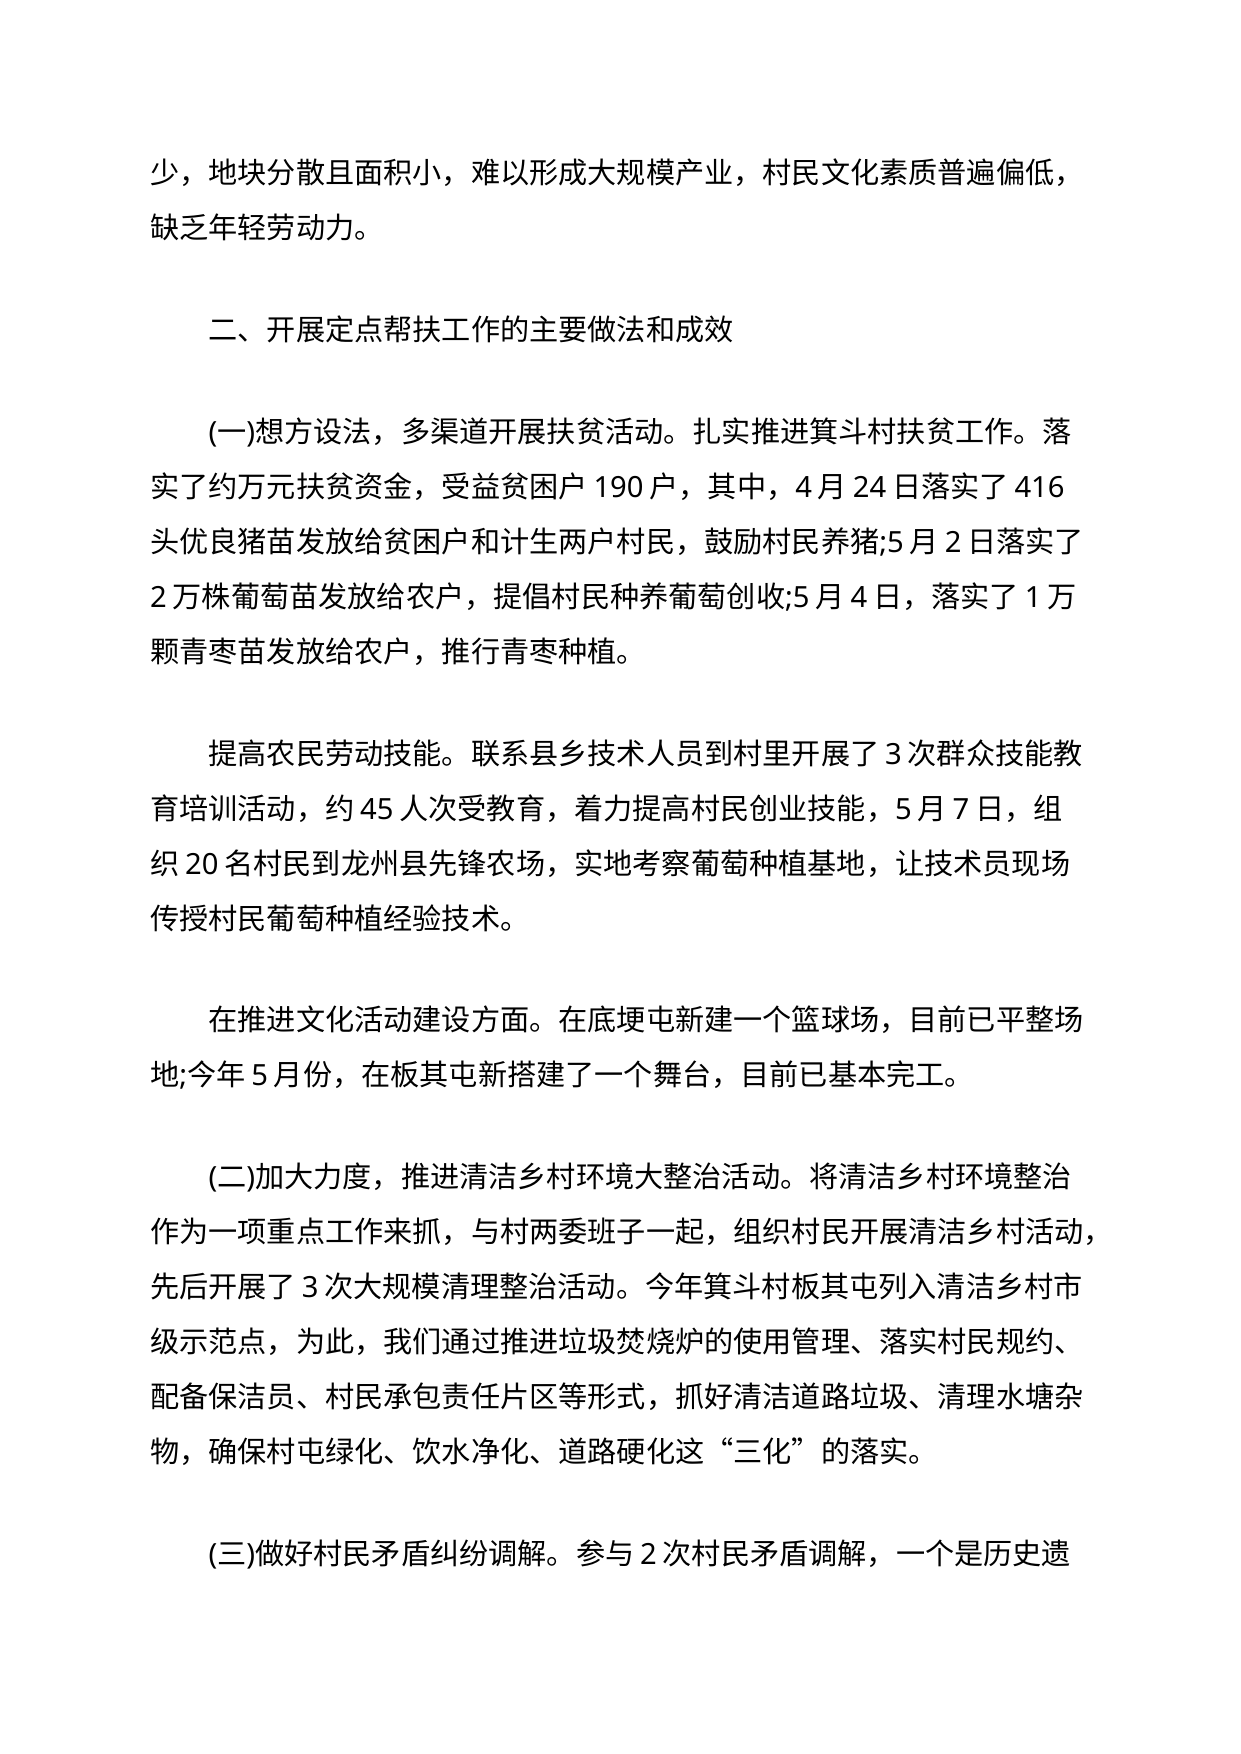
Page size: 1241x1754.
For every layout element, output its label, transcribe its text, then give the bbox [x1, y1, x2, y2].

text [150, 150, 1090, 247]
text 提高农民劳动技能。联系县乡技术人员到村里开展了3次群众技能教育培训活动，约45人次受教育，着力提高村民创业技能，5月7日，组织20名村民到龙州县先锋农场，实地考察葡萄种植基地，让技术员现场传授村民葡萄种植经验技术。 [150, 730, 1090, 937]
text (一)想方设法，多渠道开展扶贫活动。扎实推进箕斗村扶贫工作。落实了约万元扶贫资金，受益贫困户190户，其中，4月24日落实了416头优良猪苗发放给贫困户和计生两户村民，鼓励村民养猪;5月2日落实了2万株葡萄苗发放给农户，提倡村民种养葡萄创收;5月4日，落实了1万颗青枣苗发放给农户，推行青枣种植。 [150, 408, 1090, 671]
text 在推进文化活动建设方面。在底埂屯新建一个篮球场，目前已平整场地;今年5月份，在板其屯新搭建了一个舞台，目前已基本完工。 [150, 997, 1090, 1094]
text 二、开展定点帮扶工作的主要做法和成效 [150, 307, 1090, 349]
text (二)加大力度，推进清洁乡村环境大整治活动。将清洁乡村环境整治作为一项重点工作来抓，与村两委班子一起，组织村民开展清洁乡村活动，先后开展了3次大规模清理整治活动。今年箕斗村板其屯列入清洁乡村市级示范点，为此，我们通过推进垃圾焚烧炉的使用管理、落实村民规约、配备保洁员、村民承包责任片区等形式，抓好清洁道路垃圾、清理水塘杂物，确保村屯绿化、饮水净化、道路硬化这“三化”的落实。 [150, 1154, 1090, 1471]
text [150, 1530, 1090, 1573]
